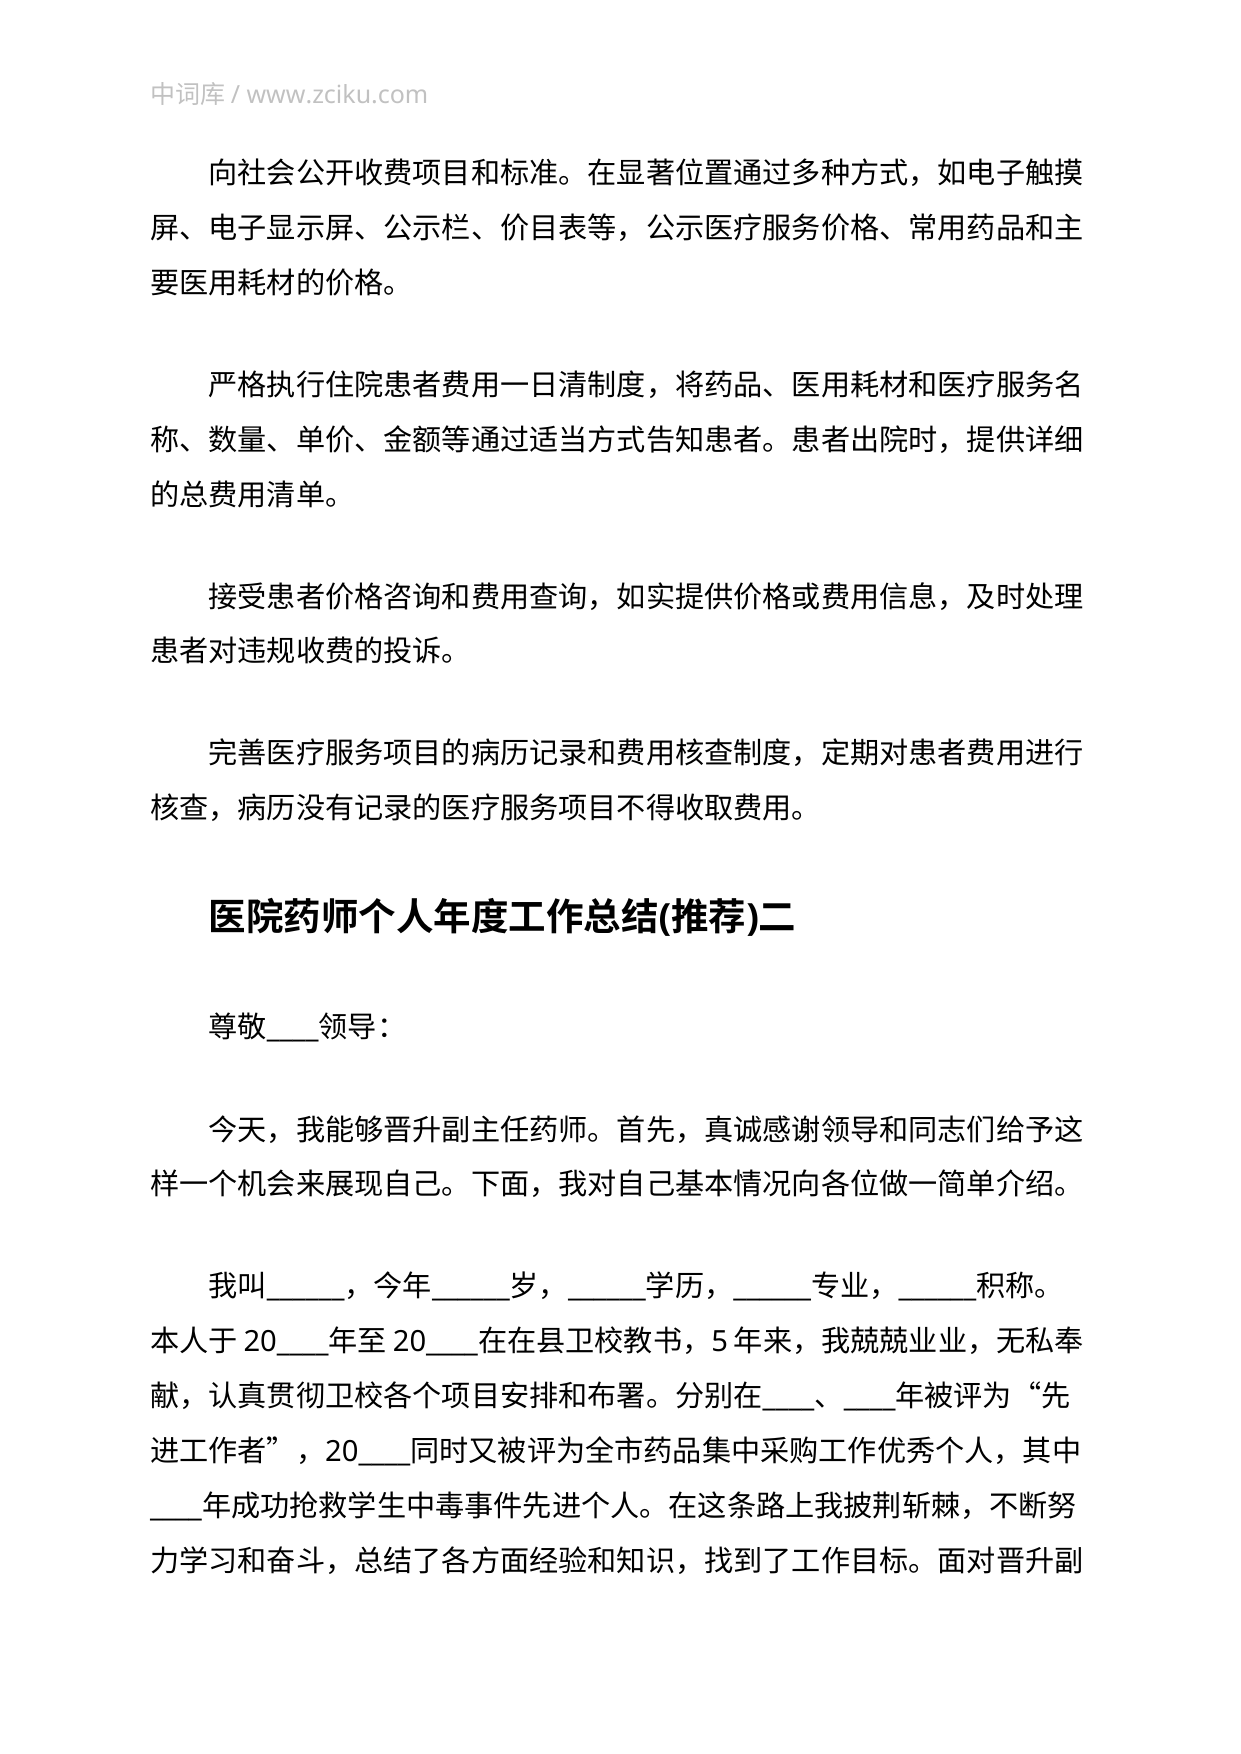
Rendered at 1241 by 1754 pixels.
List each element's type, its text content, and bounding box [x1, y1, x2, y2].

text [150, 1263, 1090, 1580]
text 接受患者价格咨询和费用查询，如实提供价格或费用信息，及时处理患者对违规收费的投诉。 [150, 573, 1090, 670]
text 严格执行住院患者费用一日清制度，将药品、医用耗材和医疗服务名称、数量、单价、金额等通过适当方式告知患者。患者出院时，提供详细的总费用清单。 [150, 362, 1090, 514]
text 医院药师个人年度工作总结(推荐)二 [150, 886, 1090, 941]
text 完善医疗服务项目的病历记录和费用核查制度，定期对患者费用进行核查，病历没有记录的医疗服务项目不得收取费用。 [150, 730, 1090, 827]
text 向社会公开收费项目和标准。在显著位置通过多种方式，如电子触摸屏、电子显示屏、公示栏、价目表等，公示医疗服务价格、常用药品和主要医用耗材的价格。 [150, 150, 1090, 302]
text 尊敬____领导： [150, 1004, 1090, 1046]
text 今天，我能够晋升副主任药师。首先，真诚感谢领导和同志们给予这样一个机会来展现自己。下面，我对自己基本情况向各位做一简单介绍。 [150, 1106, 1090, 1203]
